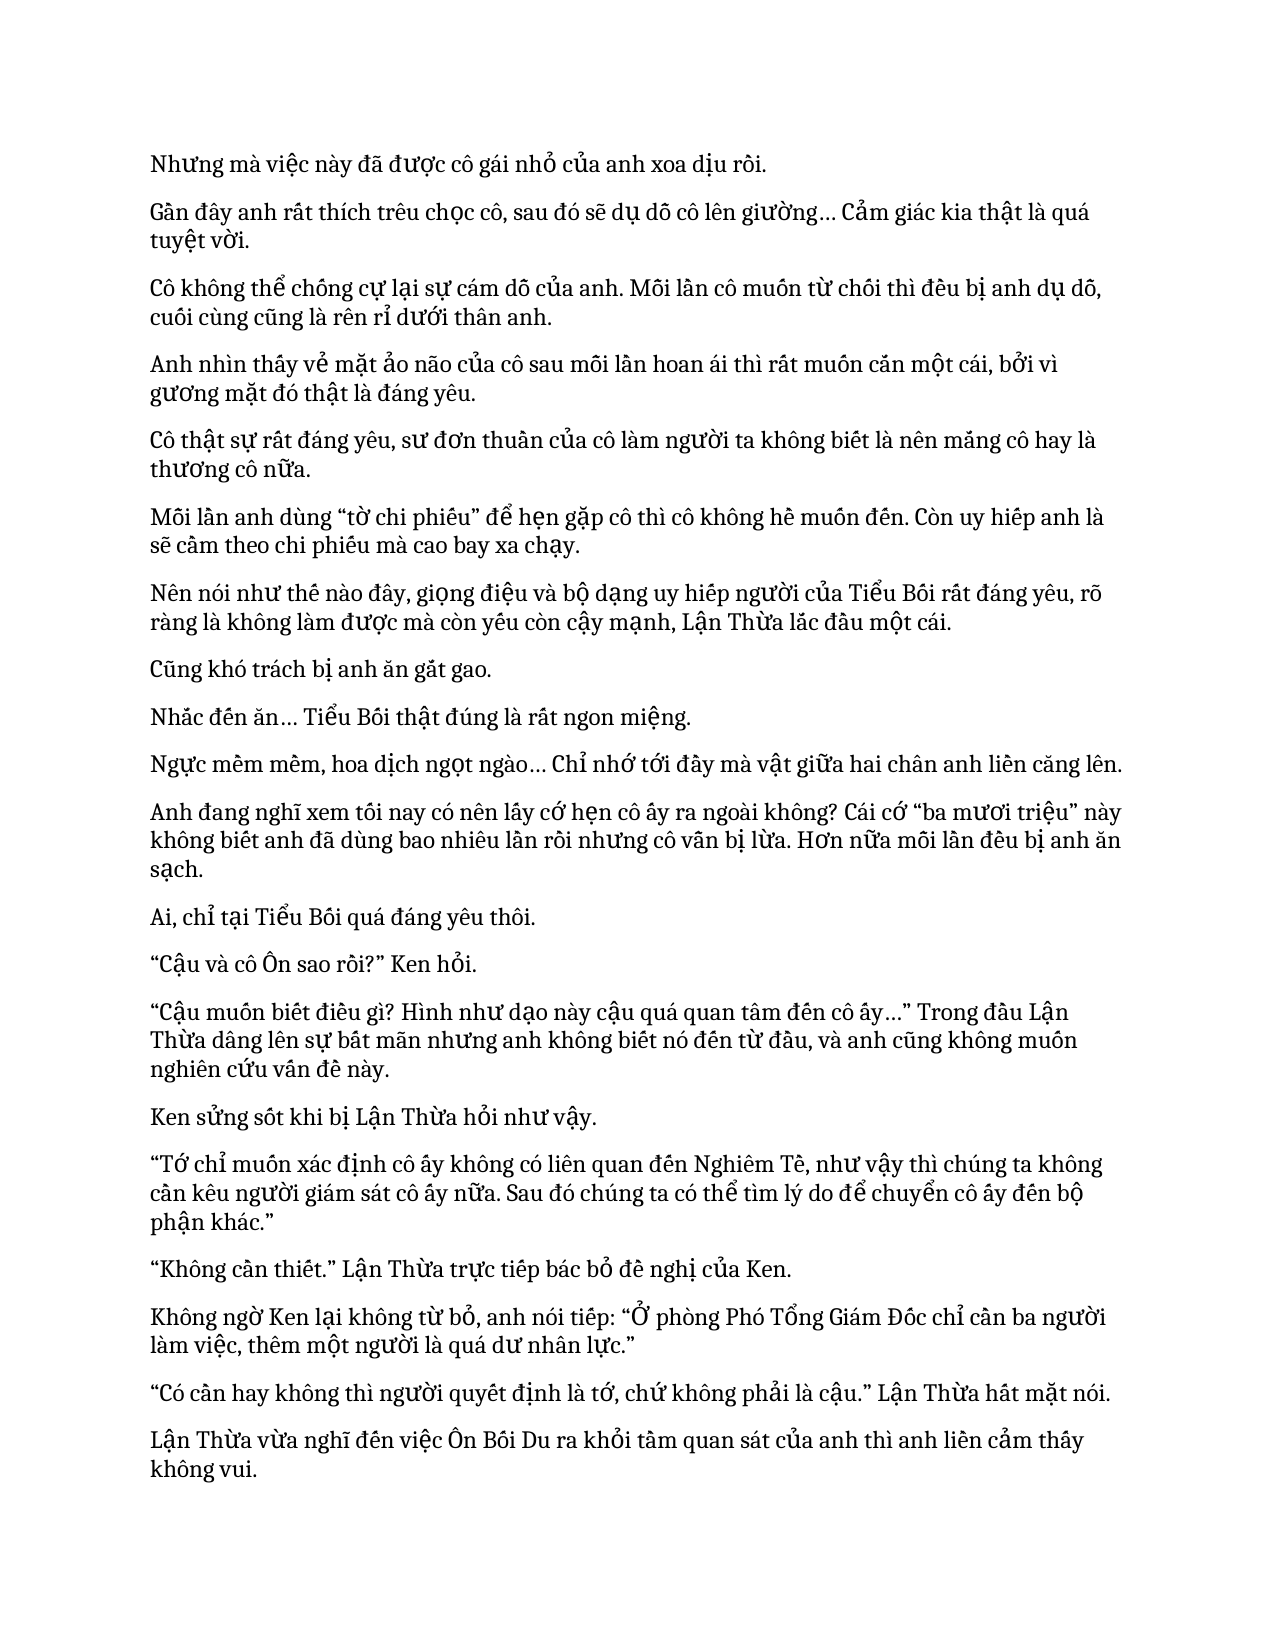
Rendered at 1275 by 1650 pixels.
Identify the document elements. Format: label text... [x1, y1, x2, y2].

text Gần đây anh rất thích trêu chọc cô, sau đó sẽ dụ dỗ cô lên giường… Cảm giác kia thật là quá tuyệt vời. [150, 197, 1125, 255]
text Cô không thể chống cự lại sự cám dỗ của anh. Mỗi lần cô muốn từ chối thì đều bị anh dụ dỗ, cuối cùng cũng là rên rỉ dưới thân anh. [150, 274, 1125, 331]
text Cũng khó trách bị anh ăn gắt gao. [150, 655, 1125, 684]
text Mỗi lần anh dùng “tờ chi phiếu” để hẹn gặp cô thì cô không hề muốn đến. Còn uy hiếp anh là sẽ cầm theo chi phiếu mà cao bay xa chạy. [150, 502, 1125, 560]
text Cô thật sự rất đáng yêu, sư đơn thuần của cô làm người ta không biết là nên mắng cô hay là thương cô nữa. [150, 426, 1125, 484]
text Nhắc đến ăn… Tiểu Bối thật đúng là rất ngon miệng. [150, 702, 1125, 731]
text “Cậu muốn biết điều gì? Hình như dạo này cậu quá quan tâm đến cô ấy…” Trong đầu Lận Thừa dâng lên sự bất mãn nhưng anh không biết nó đến từ đầu, và anh cũng không muốn nghiên cứu vấn đề này. [150, 997, 1125, 1084]
text Anh đang nghĩ xem tối nay có nên lấy cớ hẹn cô ấy ra ngoài không? Cái cớ “ba mươi triệu” này không biết anh đã dùng bao nhiêu lần rồi nhưng cô vẫn bị lừa. Hơn nữa mỗi lần đều bị anh ăn sạch. [150, 797, 1125, 884]
text Ai, chỉ tại Tiểu Bối quá đáng yêu thôi. [150, 902, 1125, 931]
text “Cậu và cô Ôn sao rồi?” Ken hỏi. [150, 950, 1125, 979]
text “Không cần thiết.” Lận Thừa trực tiếp bác bỏ đề nghị của Ken. [150, 1255, 1125, 1284]
text Nhưng mà việc này đã được cô gái nhỏ của anh xoa dịu rồi. [150, 150, 1125, 179]
text “Có cần hay không thì người quyết định là tớ, chứ không phải là cậu.” Lận Thừa hất mặt nói. [150, 1379, 1125, 1407]
text Nên nói như thế nào đây, giọng điệu và bộ dạng uy hiếp người của Tiểu Bối rất đáng yêu, rõ ràng là không làm được mà còn yếu còn cậy mạnh, Lận Thừa lắc đầu một cái. [150, 579, 1125, 636]
text Không ngờ Ken lại không từ bỏ, anh nói tiếp: “Ở phòng Phó Tổng Giám Đốc chỉ cần ba người làm việc, thêm một người là quá dư nhân lực.” [150, 1302, 1125, 1360]
text Ken sửng sốt khi bị Lận Thừa hỏi như vậy. [150, 1102, 1125, 1131]
text Lận Thừa vừa nghĩ đến việc Ôn Bối Du ra khỏi tầm quan sát của anh thì anh liền cảm thấy không vui. [150, 1426, 1125, 1484]
text Anh nhìn thấy vẻ mặt ảo não của cô sau mỗi lần hoan ái thì rất muốn cắn một cái, bởi vì gương mặt đó thật là đáng yêu. [150, 350, 1125, 407]
text “Tớ chỉ muốn xác định cô ấy không có liên quan đến Nghiêm Tề, như vậy thì chúng ta không cần kêu người giám sát cô ấy nữa. Sau đó chúng ta có thể tìm lý do để chuyển cô ấy đến bộ phận khác.” [150, 1150, 1125, 1236]
text Ngực mềm mềm, hoa dịch ngọt ngào… Chỉ nhớ tới đầy mà vật giữa hai chân anh liền căng lên. [150, 750, 1125, 779]
